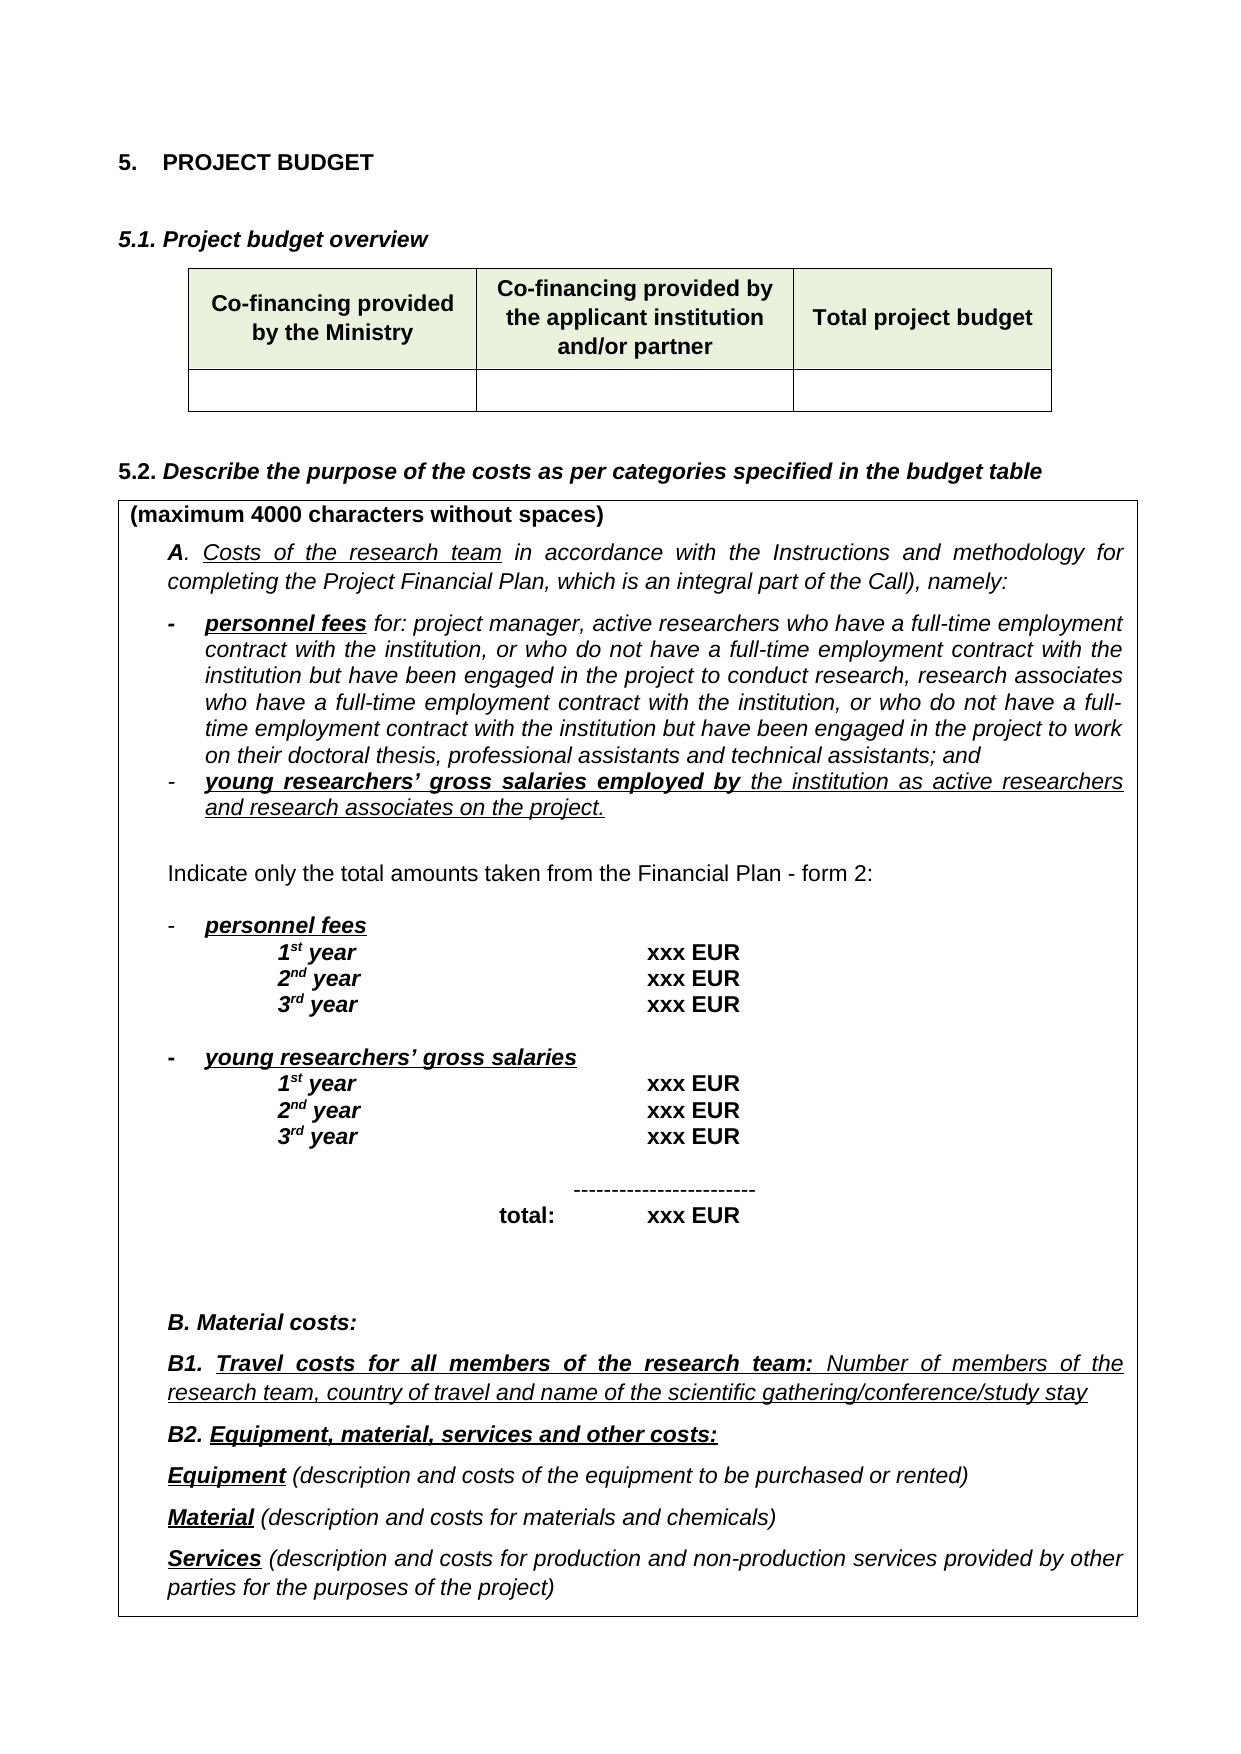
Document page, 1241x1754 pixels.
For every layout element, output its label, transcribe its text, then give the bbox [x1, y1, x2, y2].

table_cell [794, 370, 1051, 411]
text 5.1. Project budget overview [118, 226, 1122, 253]
table_header Co-financing provided by the applicant institution and/or partner [477, 269, 793, 368]
table_header Co-financing provided by the Ministry [189, 269, 476, 368]
table_cell [189, 370, 476, 411]
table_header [119, 501, 1137, 1616]
table_header Total project budget [794, 269, 1051, 368]
text 5.2. Describe the purpose of the costs as per categories specified in the budget table [118, 458, 1122, 484]
table_cell [477, 370, 793, 411]
list PROJECT BUDGET [118, 149, 1122, 175]
